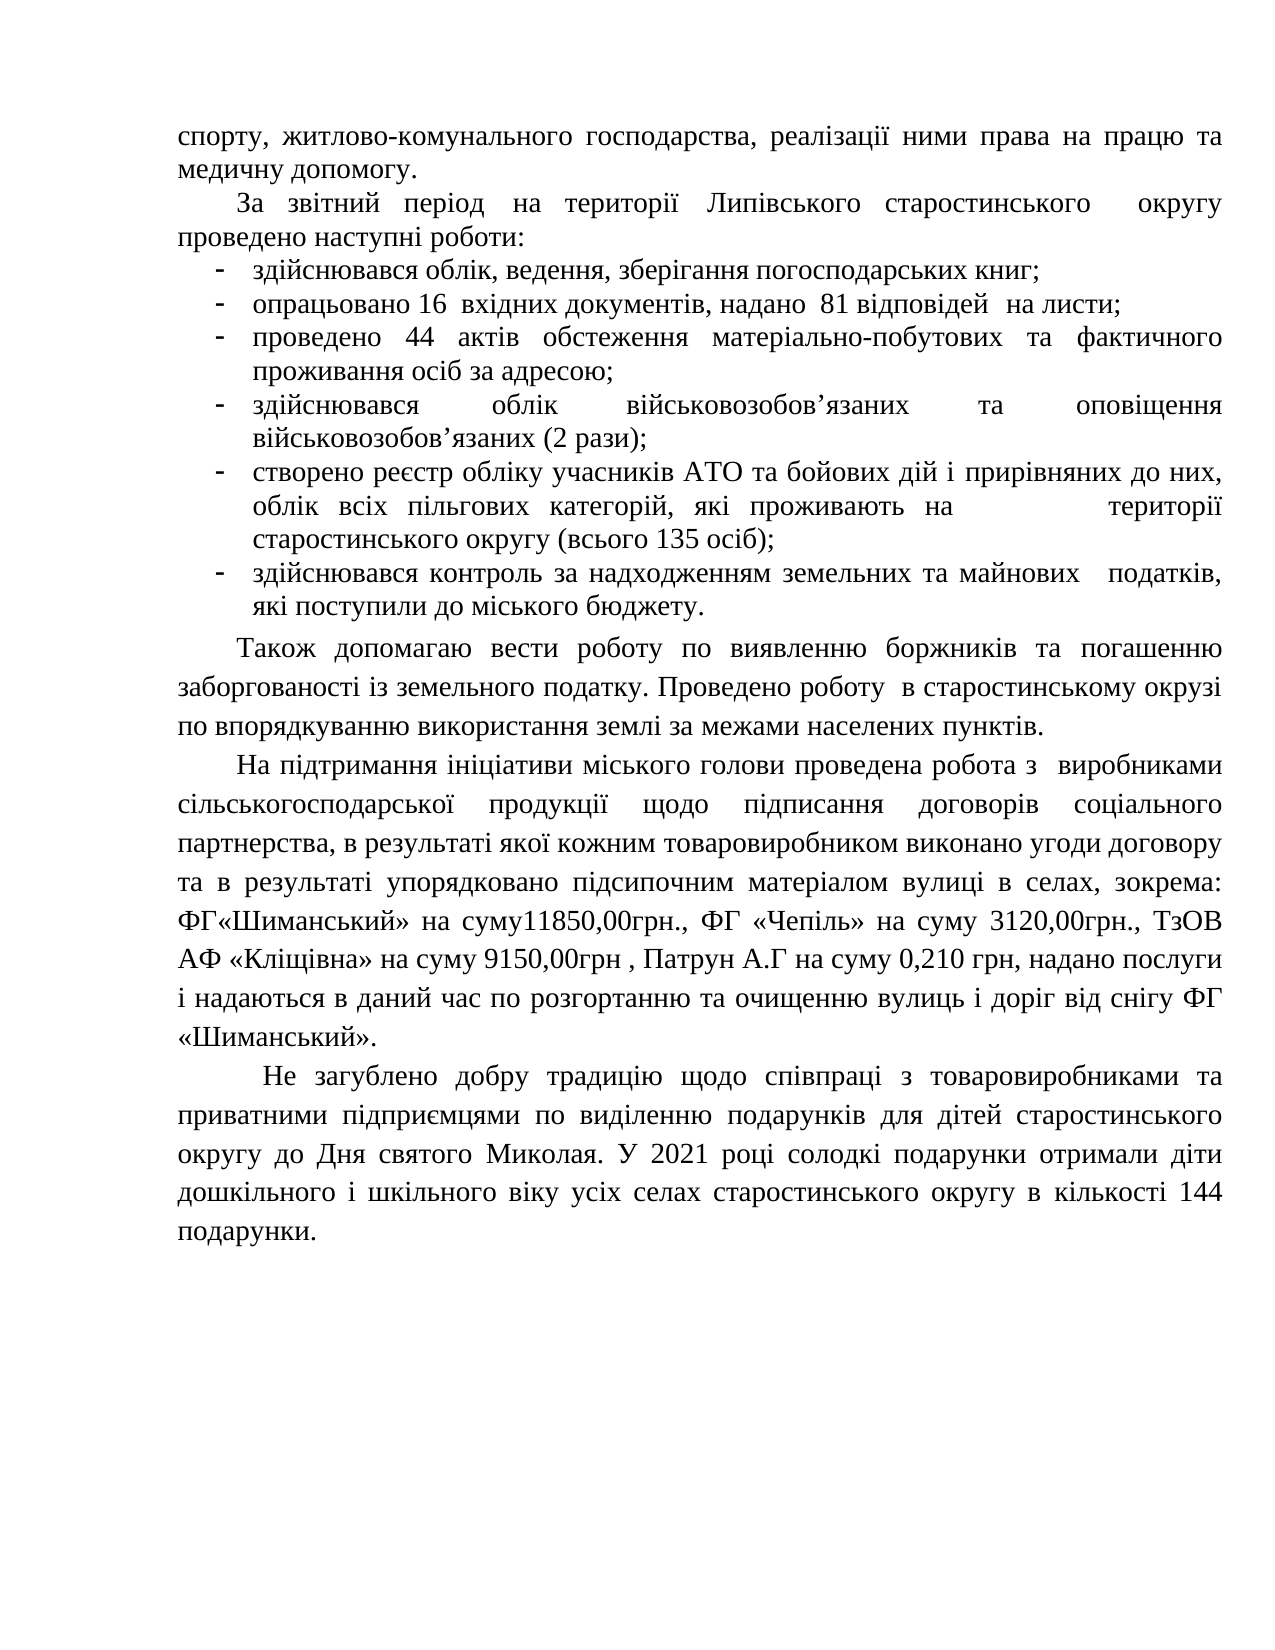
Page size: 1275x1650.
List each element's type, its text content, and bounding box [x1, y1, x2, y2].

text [177, 118, 1222, 185]
text Також допомагаю вести роботу по виявленню боржників та погашенню заборгованості із земельного податку. Проведено роботу в старостинському окрузі по впорядкуванню використання землі за межами населених пунктів. [177, 631, 1223, 742]
list проведено 44 актів обстеження матеріально-побутових та фактичного проживання осіб за адресою; [215, 319, 1222, 387]
list опрацьовано 16 вхідних документів, надано 81 відповідей на листи; [215, 286, 1222, 319]
list здійснювався облік військовозобов’язаних та оповіщення військовозобов’язаних (2 рази); [215, 387, 1222, 454]
text За звітний період на території Липівського старостинського округу проведено наступні роботи: [177, 185, 1222, 252]
text Не загублено добру традицію щодо співпраці з товаровиробниками та приватними підприємцями по виділенню подарунків для дітей старостинського округу до Дня святого Миколая. У 2021 році солодкі подарунки отримали діти дошкільного і шкільного віку усіх селах старостинського округу в кількості 144 подарунки. [177, 1058, 1223, 1247]
list створено реєстр обліку учасників АТО та бойових дій і прирівняних до них, облік всіх пільгових категорій, які проживають на території старостинського округу (всього 135 осіб); [215, 454, 1222, 555]
text На підтримання ініціативи міського голови проведена робота з виробниками сільськогосподарської продукції щодо підписання договорів соціального партнерства, в результаті якої кожним товаровиробником виконано угоди договору та в результаті упорядковано підсипочним матеріалом вулиці в селах, зокрема: ФГ«Шиманський» на суму11850,00грн., ФГ «Чепіль» на суму 3120,00грн., ТзОВ АФ «Кліщівна» на суму 9150,00грн , Патрун А.Г на суму 0,210 грн, надано послуги і надаються в даний час по розгортанню та очищенню вулиць і доріг від снігу ФГ «Шиманський». [177, 747, 1223, 1053]
list здійснювався облік, ведення, зберігання погосподарських книг; [215, 252, 1222, 286]
list здійснювався контроль за надходженням земельних та майнових податків, які поступили до міського бюджету. [215, 555, 1222, 622]
